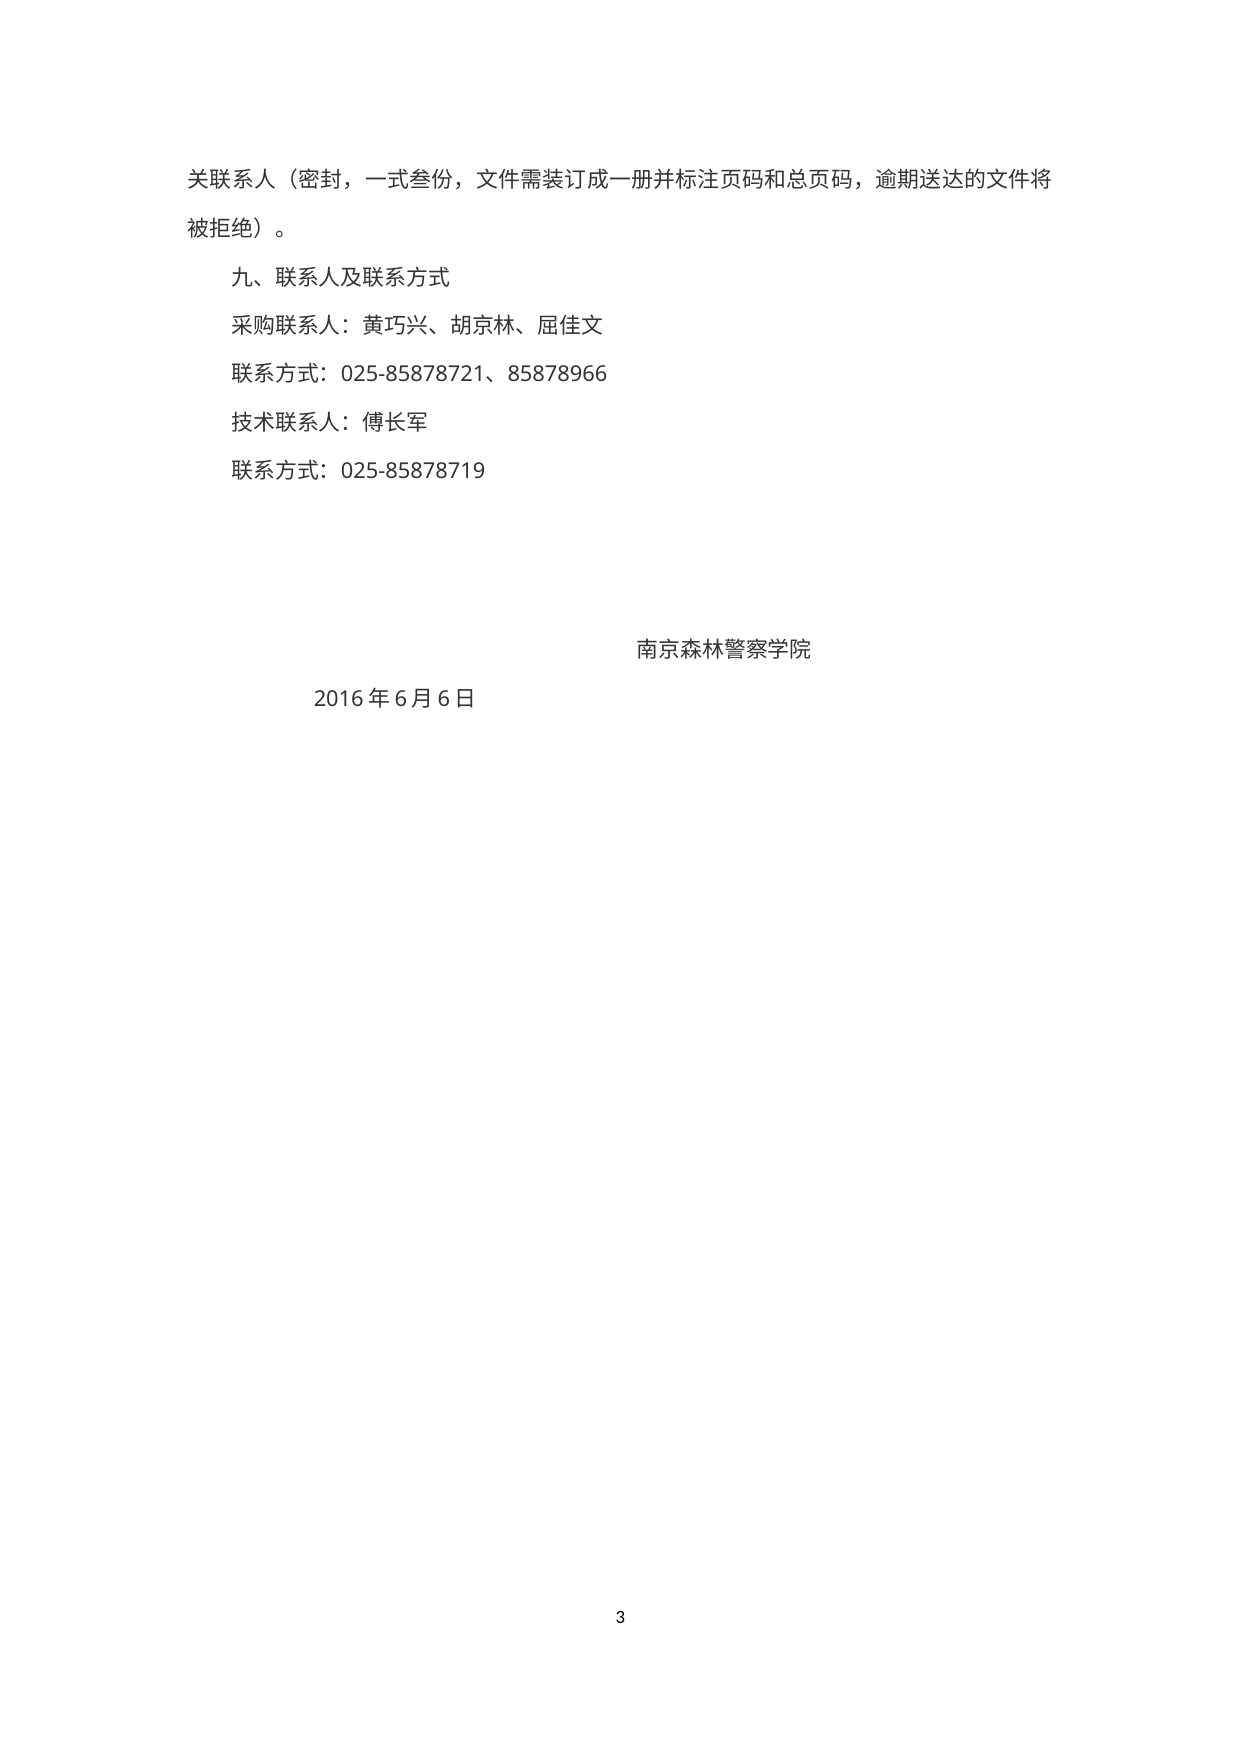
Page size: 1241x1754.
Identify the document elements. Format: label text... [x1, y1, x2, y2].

text 九、联系人及联系方式 [187, 259, 1053, 292]
text 联系方式：025-85878719 [187, 452, 1053, 485]
text 联系方式：025-85878721、85878966 [187, 356, 1053, 388]
text 技术联系人：傅长军 [187, 404, 1053, 437]
text 采购联系人：黄巧兴、胡京林、屈佳文 [187, 307, 1053, 340]
text 南京森林警察学院 2016年6月6日 [187, 583, 1053, 713]
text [187, 162, 1053, 243]
